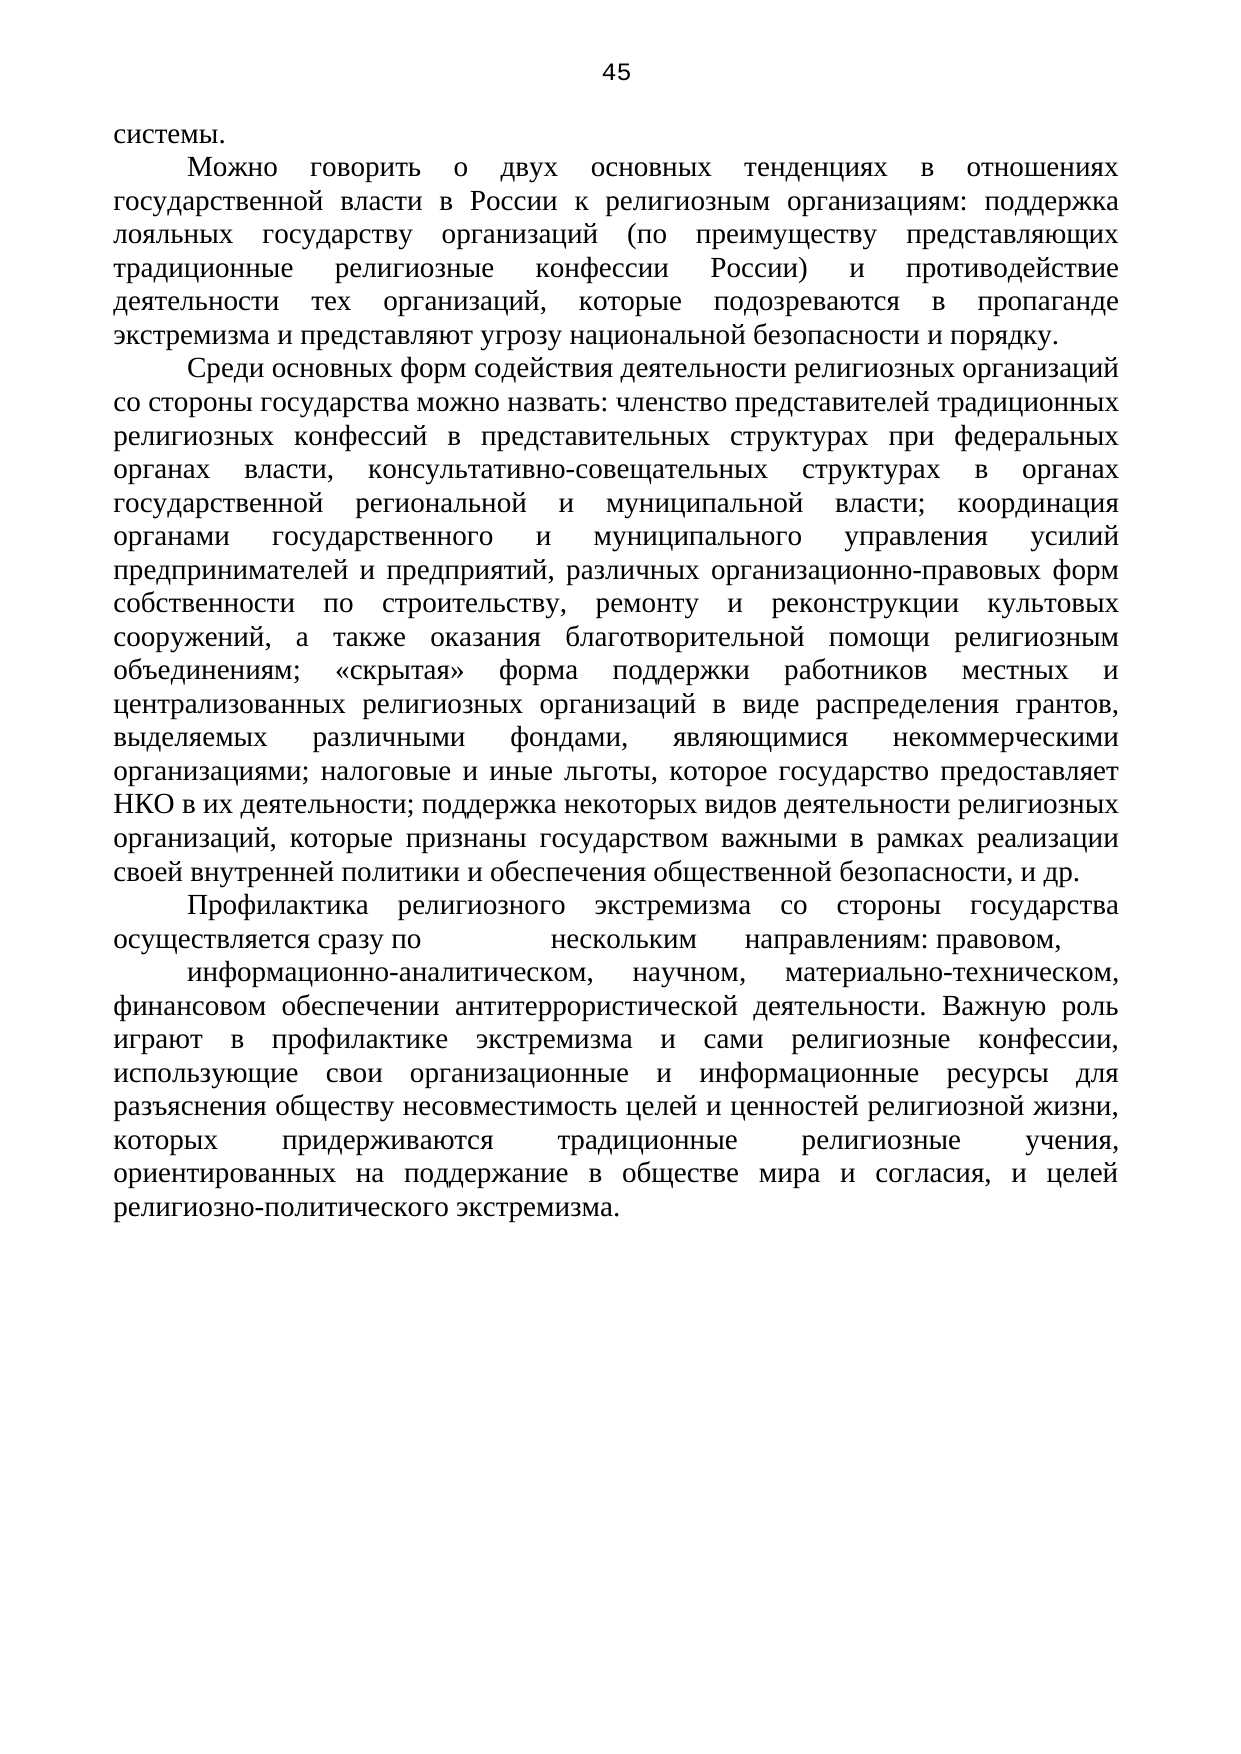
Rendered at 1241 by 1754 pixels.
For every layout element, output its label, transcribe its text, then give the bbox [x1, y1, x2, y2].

text Можно говорить о двух основных тенденциях в отношениях государственной власти в России к религиозным организациям: поддержка лояльных государству организаций (по преимуществу представляющих традиционные религиозные конфессии России) и противодействие деятельности тех организаций, которые подозреваются в пропаганде экстремизма и представляют угрозу национальной безопасности и порядку. [113, 149, 1120, 351]
text Среди основных форм содействия деятельности религиозных организаций со стороны государства можно назвать: членство представителей традиционных религиозных конфессий в представительных структурах при федеральных органах власти, консультативно-совещательных структурах в органах государственной региональной и муниципальной власти; координация органами государственного и муниципального управления усилий предпринимателей и предприятий, различных организационно-правовых форм собственности по строительству, ремонту и реконструкции культовых сооружений, а также оказания благотворительной помощи религиозным объединениям; «скрытая» форма поддержки работников местных и централизованных религиозных организаций в виде распределения грантов, выделяемых различными фондами, являющимися некоммерческими организациями; налоговые и иные льготы, которое государство предоставляет НКО в их деятельности; поддержка некоторых видов деятельности религиозных организаций, которые признаны государством важными в рамках реализации своей внутренней политики и обеспечения общественной безопасности, и др. [113, 351, 1120, 887]
text информационно-аналитическом, научном, материально-техническом, финансовом обеспечении антитеррористической деятельности. Важную роль играют в профилактике экстремизма и сами религиозные конфессии, использующие свои организационные и информационные ресурсы для разъяснения обществу несовместимость целей и ценностей религиозной жизни, которых придерживаются традиционные религиозные учения, ориентированных на поддержание в обществе мира и согласия, и целей религиозно-политического экстремизма. [113, 954, 1120, 1223]
text Профилактика религиозного экстремизма со стороны государства осуществляется сразу по нескольким направлениям: правовом, [113, 887, 1120, 954]
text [113, 116, 1120, 149]
